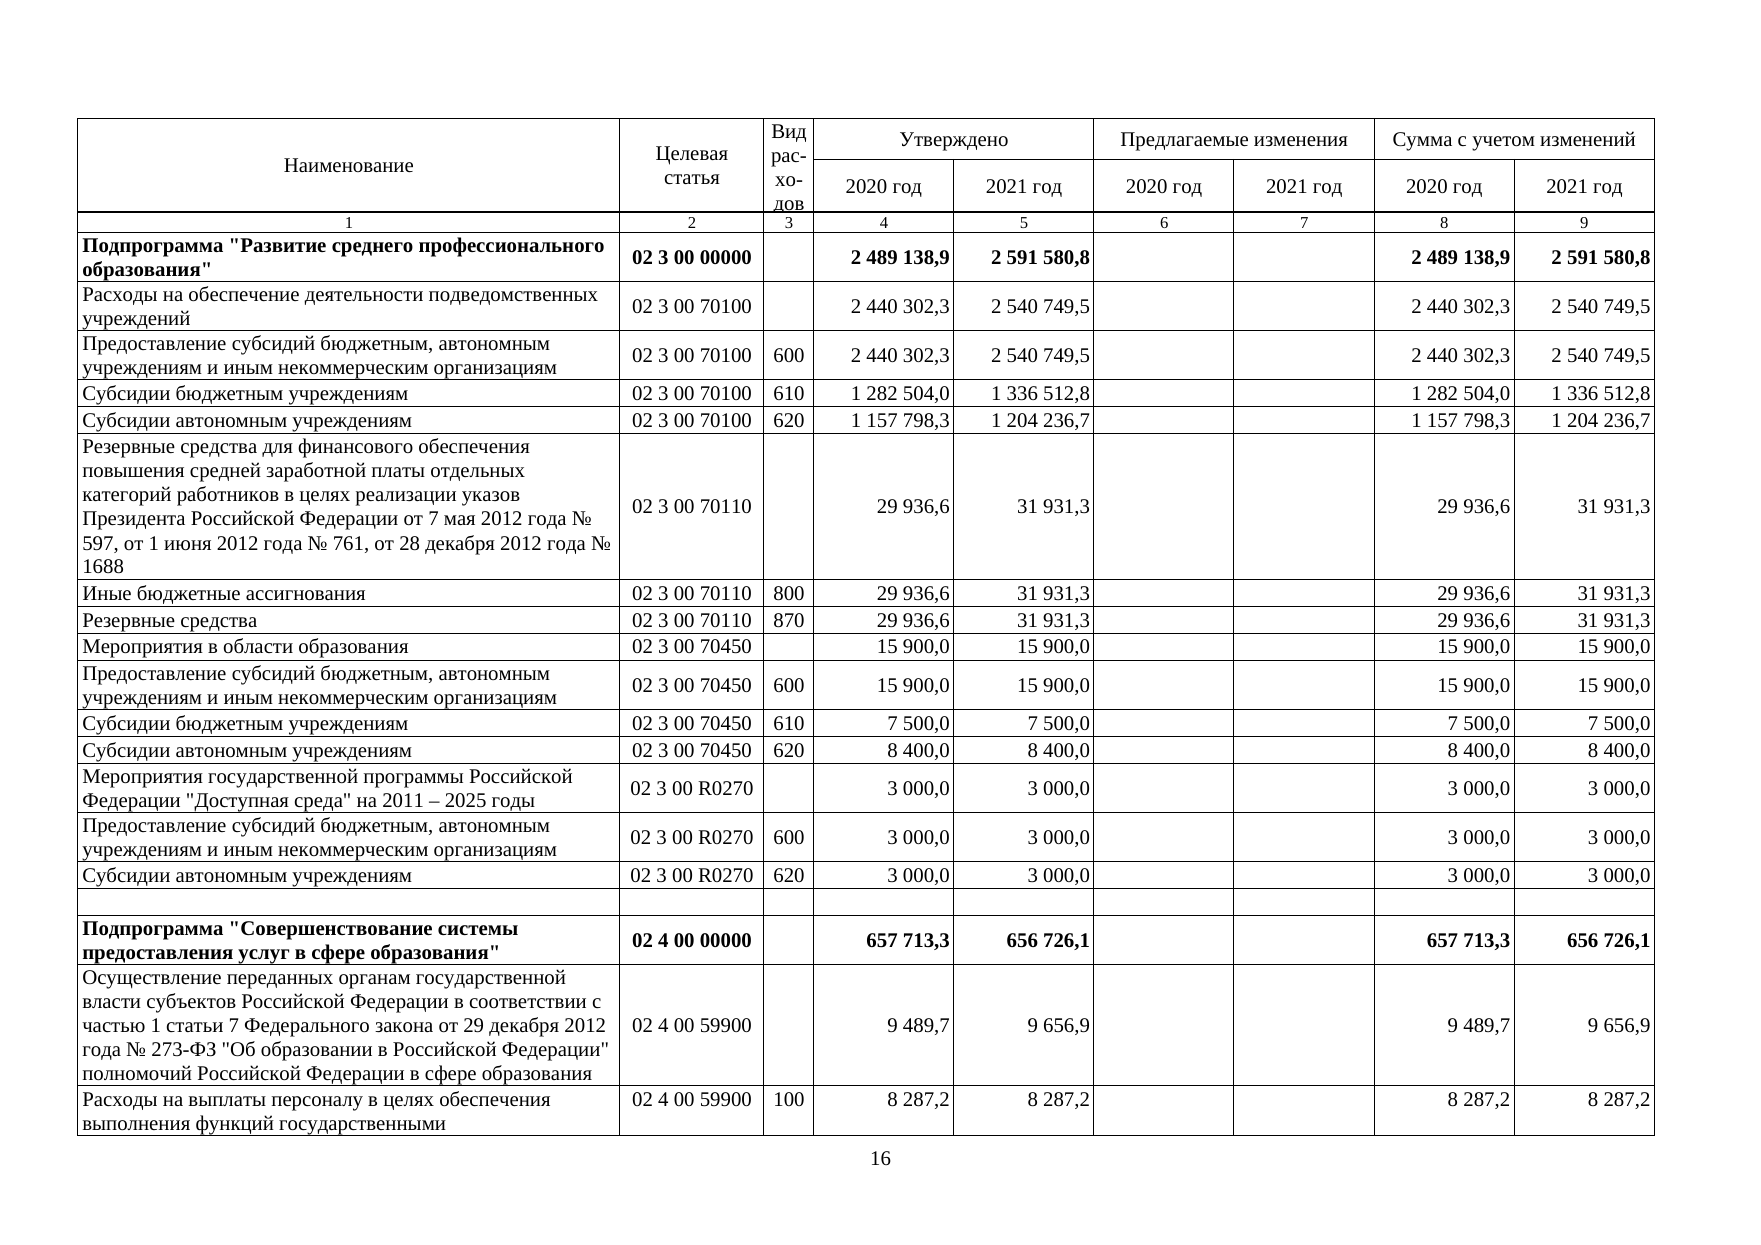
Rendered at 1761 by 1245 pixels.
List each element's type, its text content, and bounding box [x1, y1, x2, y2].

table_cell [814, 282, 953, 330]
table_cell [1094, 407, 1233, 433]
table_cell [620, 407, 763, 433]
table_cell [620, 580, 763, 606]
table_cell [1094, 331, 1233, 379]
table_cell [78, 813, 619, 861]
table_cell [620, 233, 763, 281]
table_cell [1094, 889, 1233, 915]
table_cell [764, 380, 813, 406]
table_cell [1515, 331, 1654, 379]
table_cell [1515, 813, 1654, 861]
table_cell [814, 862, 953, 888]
table_cell 9 [1515, 213, 1654, 232]
table_cell 4 [814, 213, 953, 232]
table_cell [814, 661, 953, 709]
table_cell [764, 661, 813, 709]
table_cell 7 [1234, 213, 1374, 232]
table_header Наименование [78, 119, 619, 211]
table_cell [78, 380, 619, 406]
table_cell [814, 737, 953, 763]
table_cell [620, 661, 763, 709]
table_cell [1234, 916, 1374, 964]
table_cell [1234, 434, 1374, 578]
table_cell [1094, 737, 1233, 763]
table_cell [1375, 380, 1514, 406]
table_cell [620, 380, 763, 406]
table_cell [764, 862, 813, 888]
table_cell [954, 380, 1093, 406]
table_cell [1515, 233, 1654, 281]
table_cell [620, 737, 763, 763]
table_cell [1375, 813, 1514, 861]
table_header Утверждено [814, 119, 1093, 159]
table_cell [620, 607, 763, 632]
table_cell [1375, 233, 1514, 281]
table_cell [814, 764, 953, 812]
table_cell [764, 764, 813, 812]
table_cell 2020 год [1094, 160, 1233, 211]
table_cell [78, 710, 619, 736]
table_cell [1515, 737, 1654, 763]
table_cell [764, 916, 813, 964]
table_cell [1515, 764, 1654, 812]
table_cell 1 [78, 213, 619, 232]
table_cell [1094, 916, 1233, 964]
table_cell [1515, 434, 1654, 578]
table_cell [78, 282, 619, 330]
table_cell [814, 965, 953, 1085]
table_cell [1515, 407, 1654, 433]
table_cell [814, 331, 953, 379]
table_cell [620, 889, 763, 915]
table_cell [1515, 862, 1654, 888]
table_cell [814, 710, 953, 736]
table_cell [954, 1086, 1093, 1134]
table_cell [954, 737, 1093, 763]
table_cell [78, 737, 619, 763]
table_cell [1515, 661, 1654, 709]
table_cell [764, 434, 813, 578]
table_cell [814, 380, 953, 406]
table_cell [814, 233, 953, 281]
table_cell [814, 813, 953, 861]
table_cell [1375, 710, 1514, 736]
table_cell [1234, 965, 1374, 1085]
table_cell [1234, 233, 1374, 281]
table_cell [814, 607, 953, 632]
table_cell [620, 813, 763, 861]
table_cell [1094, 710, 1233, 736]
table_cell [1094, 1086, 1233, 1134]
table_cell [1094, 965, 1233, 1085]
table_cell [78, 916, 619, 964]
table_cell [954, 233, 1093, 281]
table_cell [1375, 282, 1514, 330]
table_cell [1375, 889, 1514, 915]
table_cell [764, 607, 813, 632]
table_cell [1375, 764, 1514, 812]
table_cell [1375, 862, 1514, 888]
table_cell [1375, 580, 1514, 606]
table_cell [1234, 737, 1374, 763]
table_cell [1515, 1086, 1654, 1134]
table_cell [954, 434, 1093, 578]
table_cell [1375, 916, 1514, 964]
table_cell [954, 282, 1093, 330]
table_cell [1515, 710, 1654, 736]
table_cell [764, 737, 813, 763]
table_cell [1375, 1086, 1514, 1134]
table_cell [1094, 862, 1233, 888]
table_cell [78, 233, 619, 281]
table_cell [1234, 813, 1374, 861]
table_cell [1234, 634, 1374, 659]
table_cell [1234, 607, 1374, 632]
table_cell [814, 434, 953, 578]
table_header Целевая статья [620, 119, 763, 211]
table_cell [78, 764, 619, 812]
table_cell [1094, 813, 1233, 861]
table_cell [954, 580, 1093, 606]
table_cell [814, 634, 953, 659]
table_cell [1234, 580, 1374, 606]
table_header Вид рас- хо- дов [764, 119, 813, 211]
table_cell 5 [954, 213, 1093, 232]
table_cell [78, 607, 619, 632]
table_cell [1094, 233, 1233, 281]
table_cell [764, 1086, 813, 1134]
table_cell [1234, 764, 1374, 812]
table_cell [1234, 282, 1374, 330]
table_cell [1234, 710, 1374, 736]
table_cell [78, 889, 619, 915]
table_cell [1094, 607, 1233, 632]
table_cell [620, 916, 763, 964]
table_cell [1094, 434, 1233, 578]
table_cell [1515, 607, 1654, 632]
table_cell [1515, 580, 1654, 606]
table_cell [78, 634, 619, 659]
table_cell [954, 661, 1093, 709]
table_cell 2020 год [1375, 160, 1514, 211]
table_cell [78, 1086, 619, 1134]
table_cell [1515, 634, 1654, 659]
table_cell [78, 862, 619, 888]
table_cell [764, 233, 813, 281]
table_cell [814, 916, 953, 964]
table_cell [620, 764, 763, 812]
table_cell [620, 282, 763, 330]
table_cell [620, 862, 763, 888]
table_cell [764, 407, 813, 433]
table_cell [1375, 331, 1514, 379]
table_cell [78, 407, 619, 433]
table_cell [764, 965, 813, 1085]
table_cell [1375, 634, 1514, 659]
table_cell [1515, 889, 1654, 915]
table_cell 3 [764, 213, 813, 232]
table_cell 8 [1375, 213, 1514, 232]
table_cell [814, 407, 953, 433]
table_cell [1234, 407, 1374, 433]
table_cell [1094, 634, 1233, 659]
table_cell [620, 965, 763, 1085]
table_cell 2021 год [954, 160, 1093, 211]
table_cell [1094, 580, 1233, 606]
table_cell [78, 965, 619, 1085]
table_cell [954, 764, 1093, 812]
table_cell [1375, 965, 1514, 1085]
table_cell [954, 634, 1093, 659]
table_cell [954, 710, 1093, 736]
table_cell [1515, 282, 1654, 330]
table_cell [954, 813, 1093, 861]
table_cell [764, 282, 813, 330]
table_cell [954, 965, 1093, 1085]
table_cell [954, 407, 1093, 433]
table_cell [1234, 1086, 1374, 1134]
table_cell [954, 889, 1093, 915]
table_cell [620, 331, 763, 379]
table_cell 6 [1094, 213, 1233, 232]
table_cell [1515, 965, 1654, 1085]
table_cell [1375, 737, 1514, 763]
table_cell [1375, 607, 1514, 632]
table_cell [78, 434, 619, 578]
table_header Предлагаемые изменения [1094, 119, 1374, 159]
table_cell 2021 год [1234, 160, 1374, 211]
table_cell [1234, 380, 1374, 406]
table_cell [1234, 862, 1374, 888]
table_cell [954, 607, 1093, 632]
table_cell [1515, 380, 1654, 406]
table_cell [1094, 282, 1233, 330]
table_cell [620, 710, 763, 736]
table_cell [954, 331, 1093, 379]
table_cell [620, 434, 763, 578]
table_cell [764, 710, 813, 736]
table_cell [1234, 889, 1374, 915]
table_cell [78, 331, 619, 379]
table_cell 2020 год [814, 160, 953, 211]
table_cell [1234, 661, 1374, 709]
table_header Сумма с учетом изменений [1375, 119, 1654, 159]
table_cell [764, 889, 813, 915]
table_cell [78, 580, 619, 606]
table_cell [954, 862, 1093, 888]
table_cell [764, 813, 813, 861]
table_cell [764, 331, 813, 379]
table_cell 2021 год [1515, 160, 1654, 211]
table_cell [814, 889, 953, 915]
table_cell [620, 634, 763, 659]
table_cell 2 [620, 213, 763, 232]
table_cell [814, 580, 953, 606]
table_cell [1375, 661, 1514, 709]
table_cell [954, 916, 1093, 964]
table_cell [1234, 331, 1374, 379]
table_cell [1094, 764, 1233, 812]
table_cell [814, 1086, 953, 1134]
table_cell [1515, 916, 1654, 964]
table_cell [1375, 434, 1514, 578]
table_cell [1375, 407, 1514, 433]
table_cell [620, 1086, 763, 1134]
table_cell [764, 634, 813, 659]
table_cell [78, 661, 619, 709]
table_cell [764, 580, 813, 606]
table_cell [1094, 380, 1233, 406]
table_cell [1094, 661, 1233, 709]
